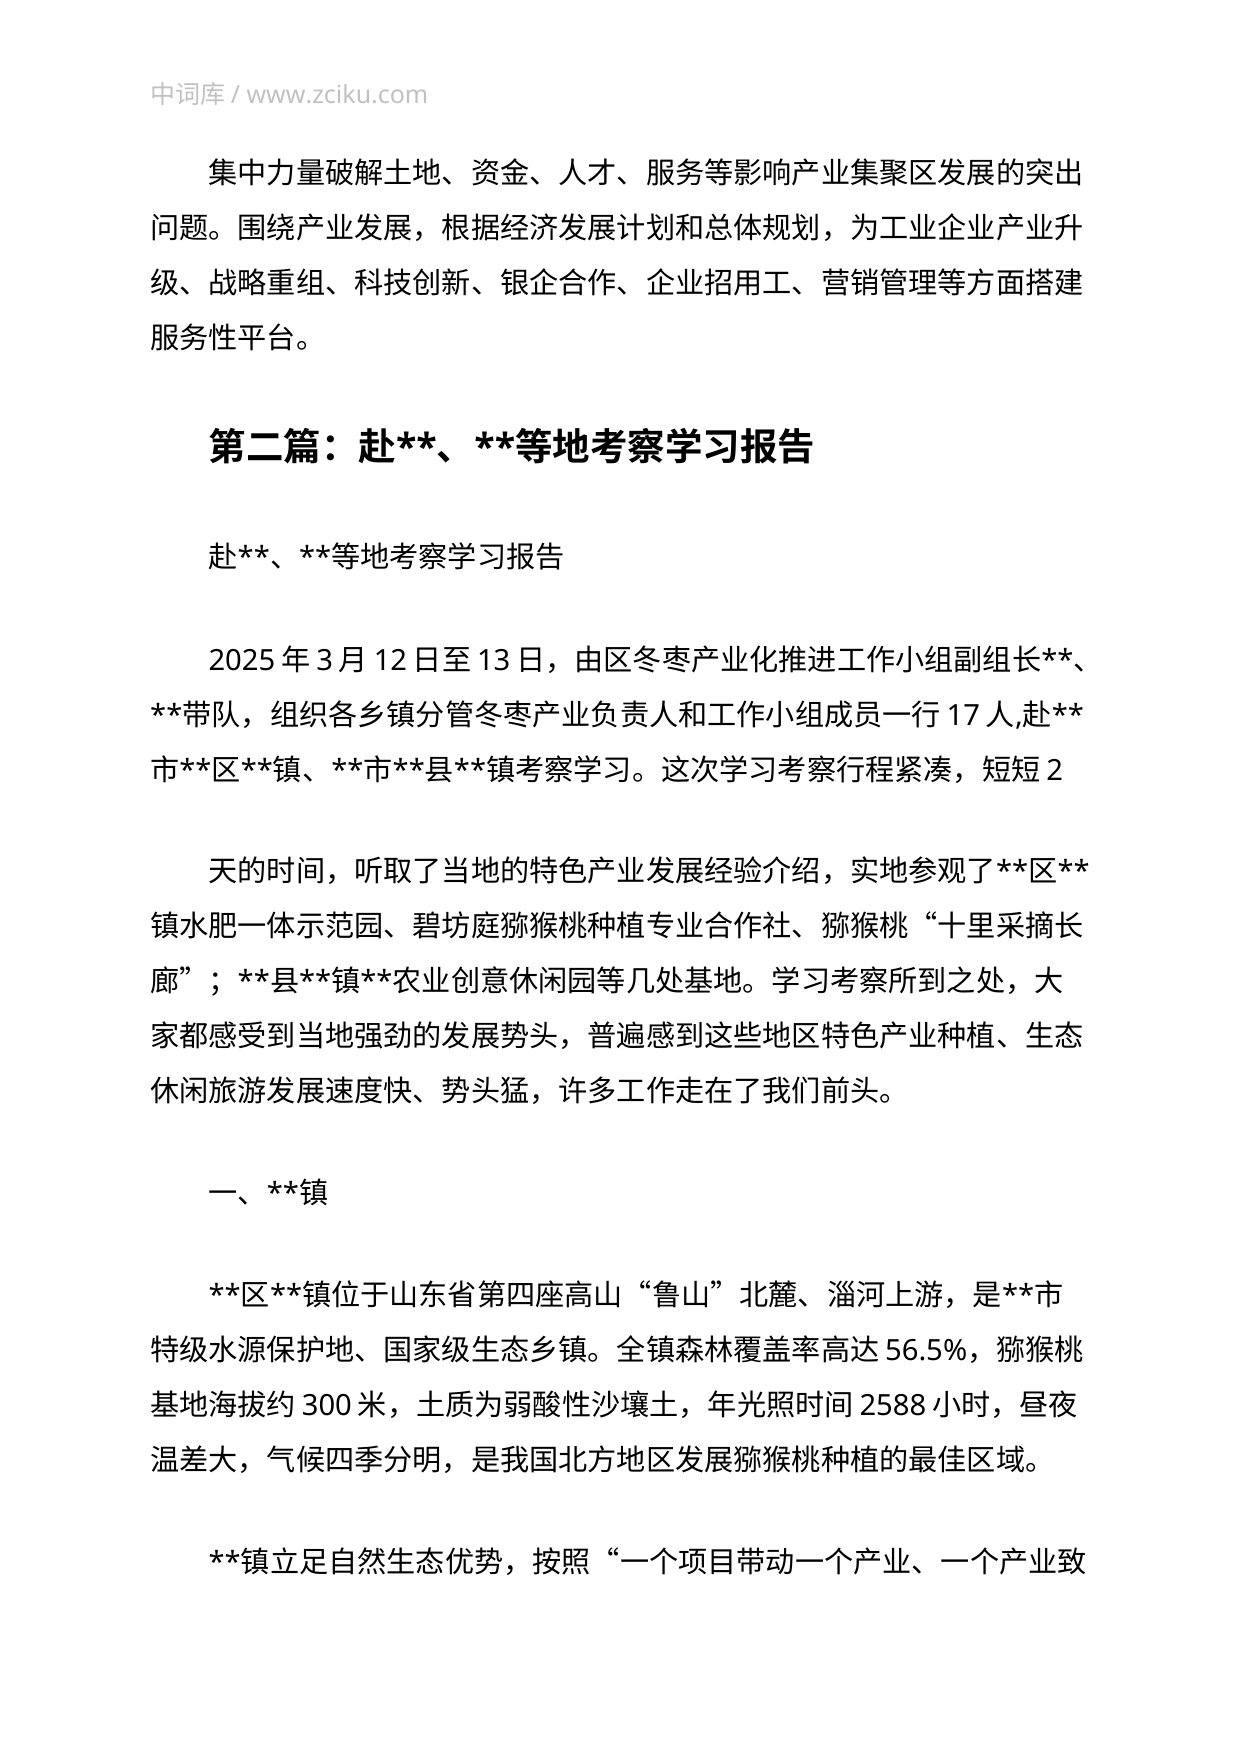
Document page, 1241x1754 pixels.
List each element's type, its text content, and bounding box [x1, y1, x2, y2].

text 第二篇：赴**、**等地考察学习报告 [150, 416, 1090, 471]
text 集中力量破解土地、资金、人才、服务等影响产业集聚区发展的突出问题。围绕产业发展，根据经济发展计划和总体规划，为工业企业产业升级、战略重组、科技创新、银企合作、企业招用工、营销管理等方面搭建服务性平台。 [150, 150, 1090, 357]
text 2025年3月12日至13日，由区冬枣产业化推进工作小组副组长**、**带队，组织各乡镇分管冬枣产业负责人和工作小组成员一行17人,赴**市**区**镇、**市**县**镇考察学习。这次学习考察行程紧凑，短短2 [150, 636, 1090, 788]
text 天的时间，听取了当地的特色产业发展经验介绍，实地参观了**区**镇水肥一体示范园、碧坊庭猕猴桃种植专业合作社、猕猴桃“十里采摘长廊”；**县**镇**农业创意休闲园等几处基地。学习考察所到之处，大家都感受到当地强劲的发展势头，普遍感到这些地区特色产业种植、生态休闲旅游发展速度快、势头猛，许多工作走在了我们前头。 [150, 848, 1090, 1110]
text 一、**镇 [150, 1169, 1090, 1212]
text 赴**、**等地考察学习报告 [150, 534, 1090, 576]
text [150, 1538, 1090, 1581]
text **区**镇位于山东省第四座高山“鲁山”北麓、淄河上游，是**市特级水源保护地、国家级生态乡镇。全镇森林覆盖率高达56.5%，猕猴桃基地海拔约300米，土质为弱酸性沙壤土，年光照时间2588小时，昼夜温差大，气候四季分明，是我国北方地区发展猕猴桃种植的最佳区域。 [150, 1272, 1090, 1479]
